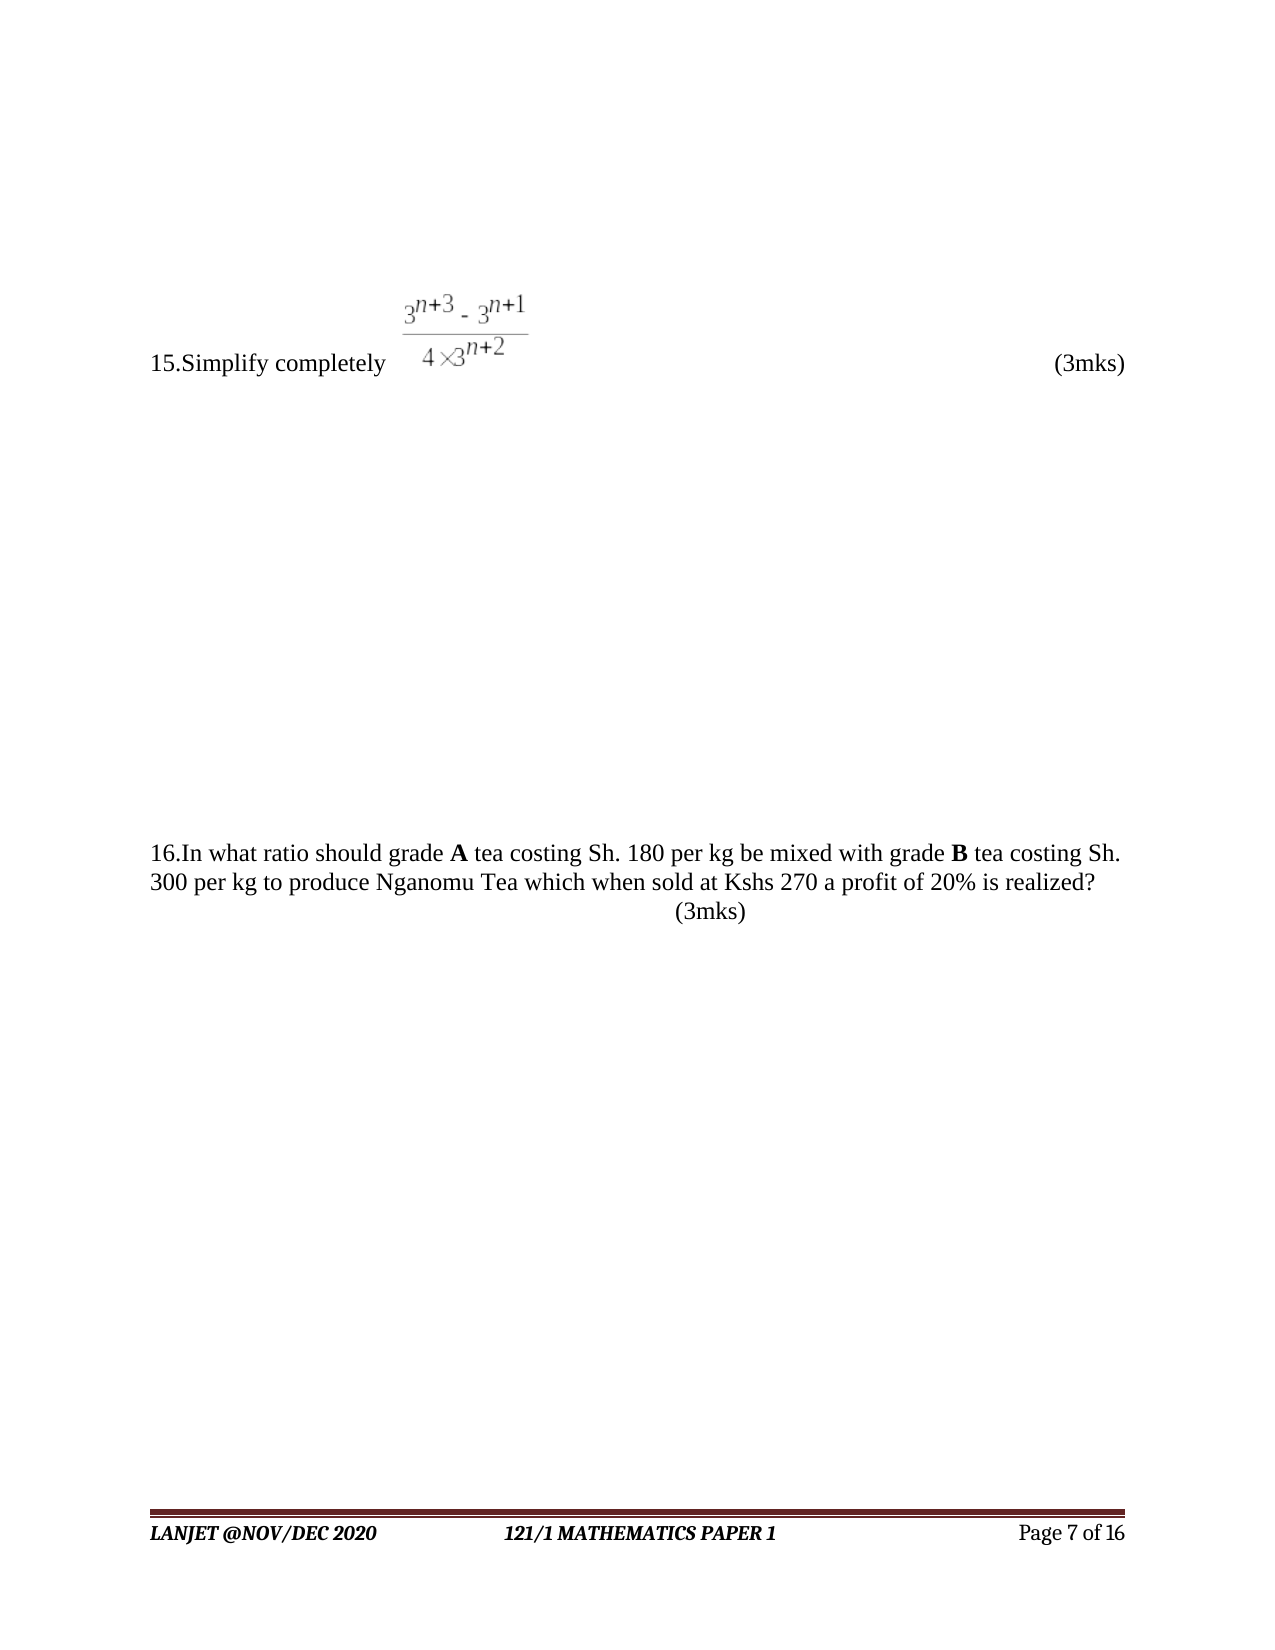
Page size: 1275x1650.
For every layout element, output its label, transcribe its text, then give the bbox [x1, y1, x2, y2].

text 16.In what ratio should grade A tea costing Sh. 180 per kg be mixed with grade B tea costing Sh. 300 per kg to produce Nganomu Tea which when sold at Kshs 270 a profit of 20% is realized? (3mks) [150, 838, 1125, 925]
text 15.Simplify completely (3mks) [150, 290, 1125, 377]
